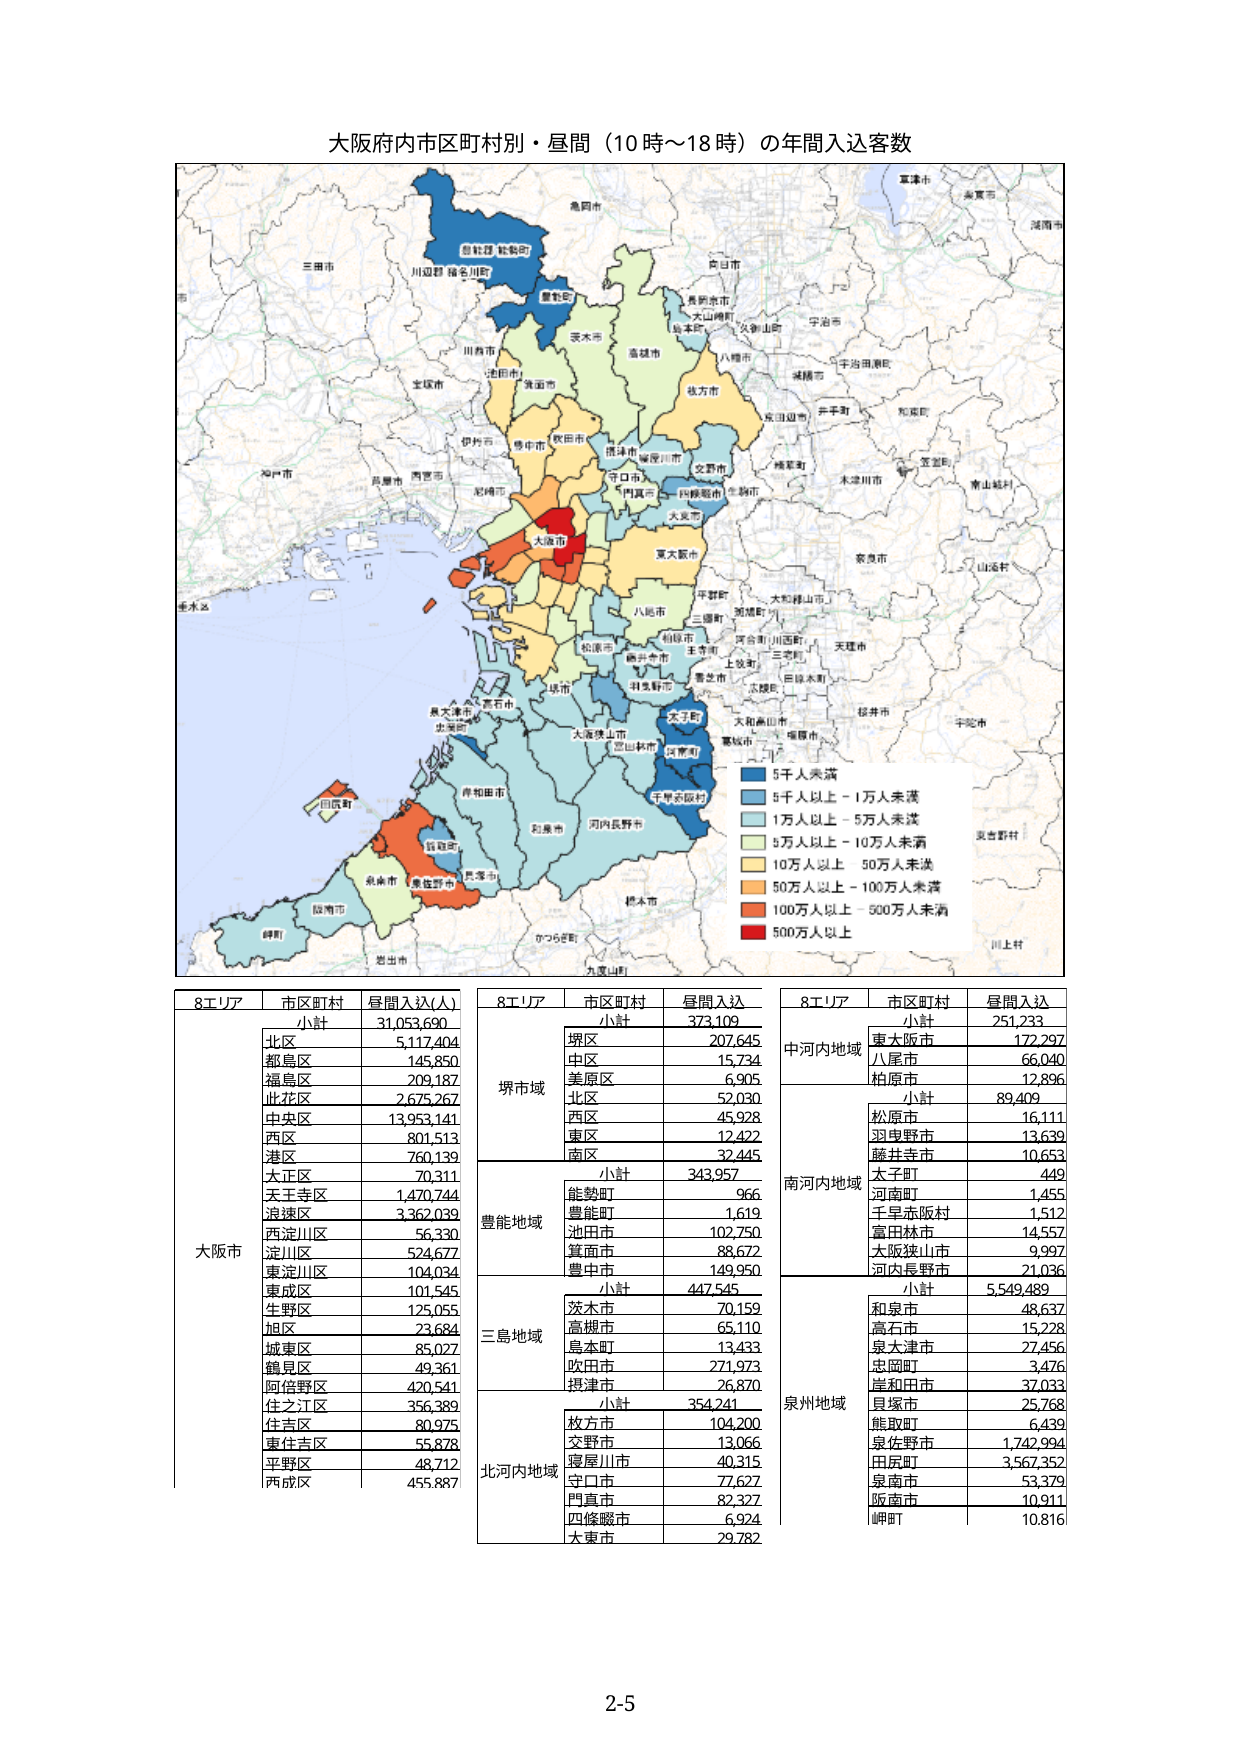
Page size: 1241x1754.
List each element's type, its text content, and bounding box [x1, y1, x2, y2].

picture [177, 164, 1063, 976]
text 大阪府内市区町村別・昼間（10時～18時）の年間入込客数 [118, 123, 1122, 160]
